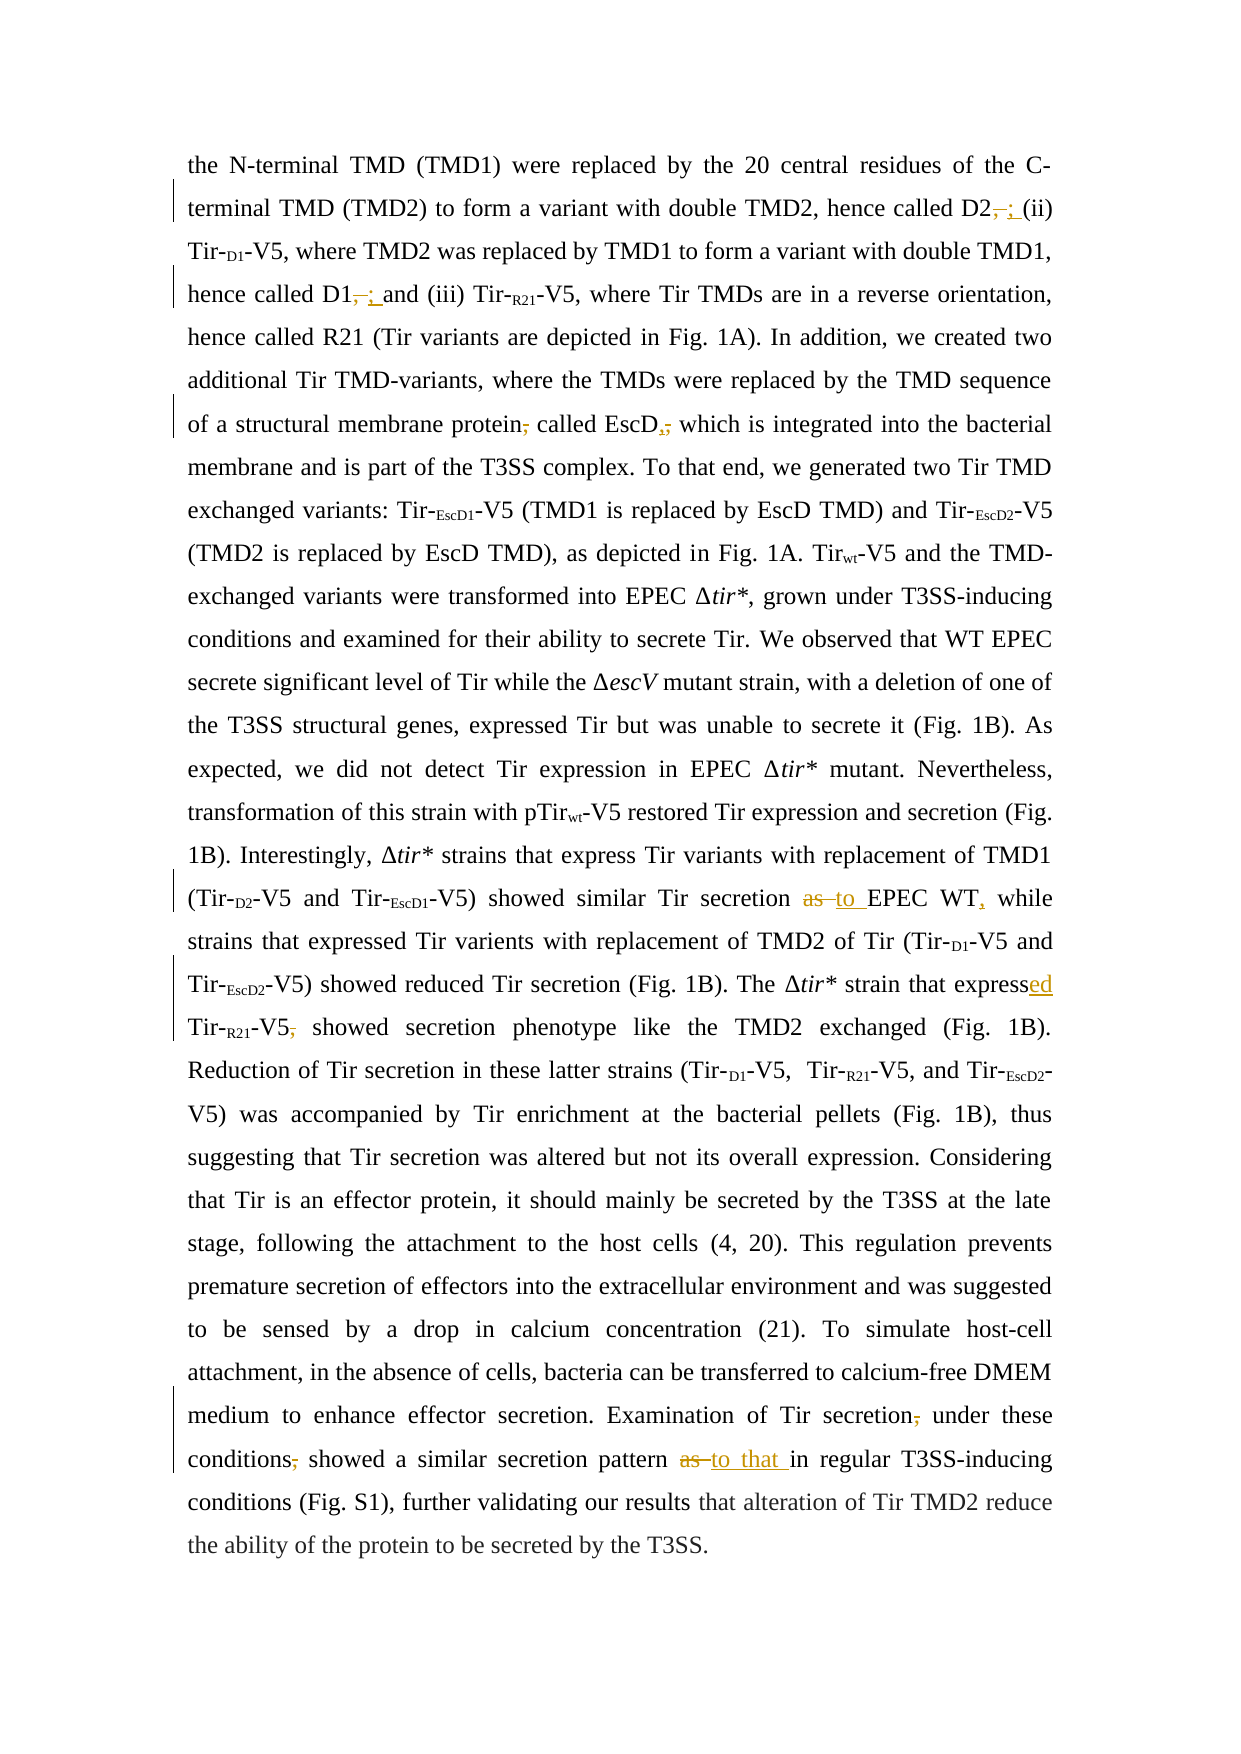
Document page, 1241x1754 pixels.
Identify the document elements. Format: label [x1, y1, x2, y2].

text [187, 150, 1053, 1559]
